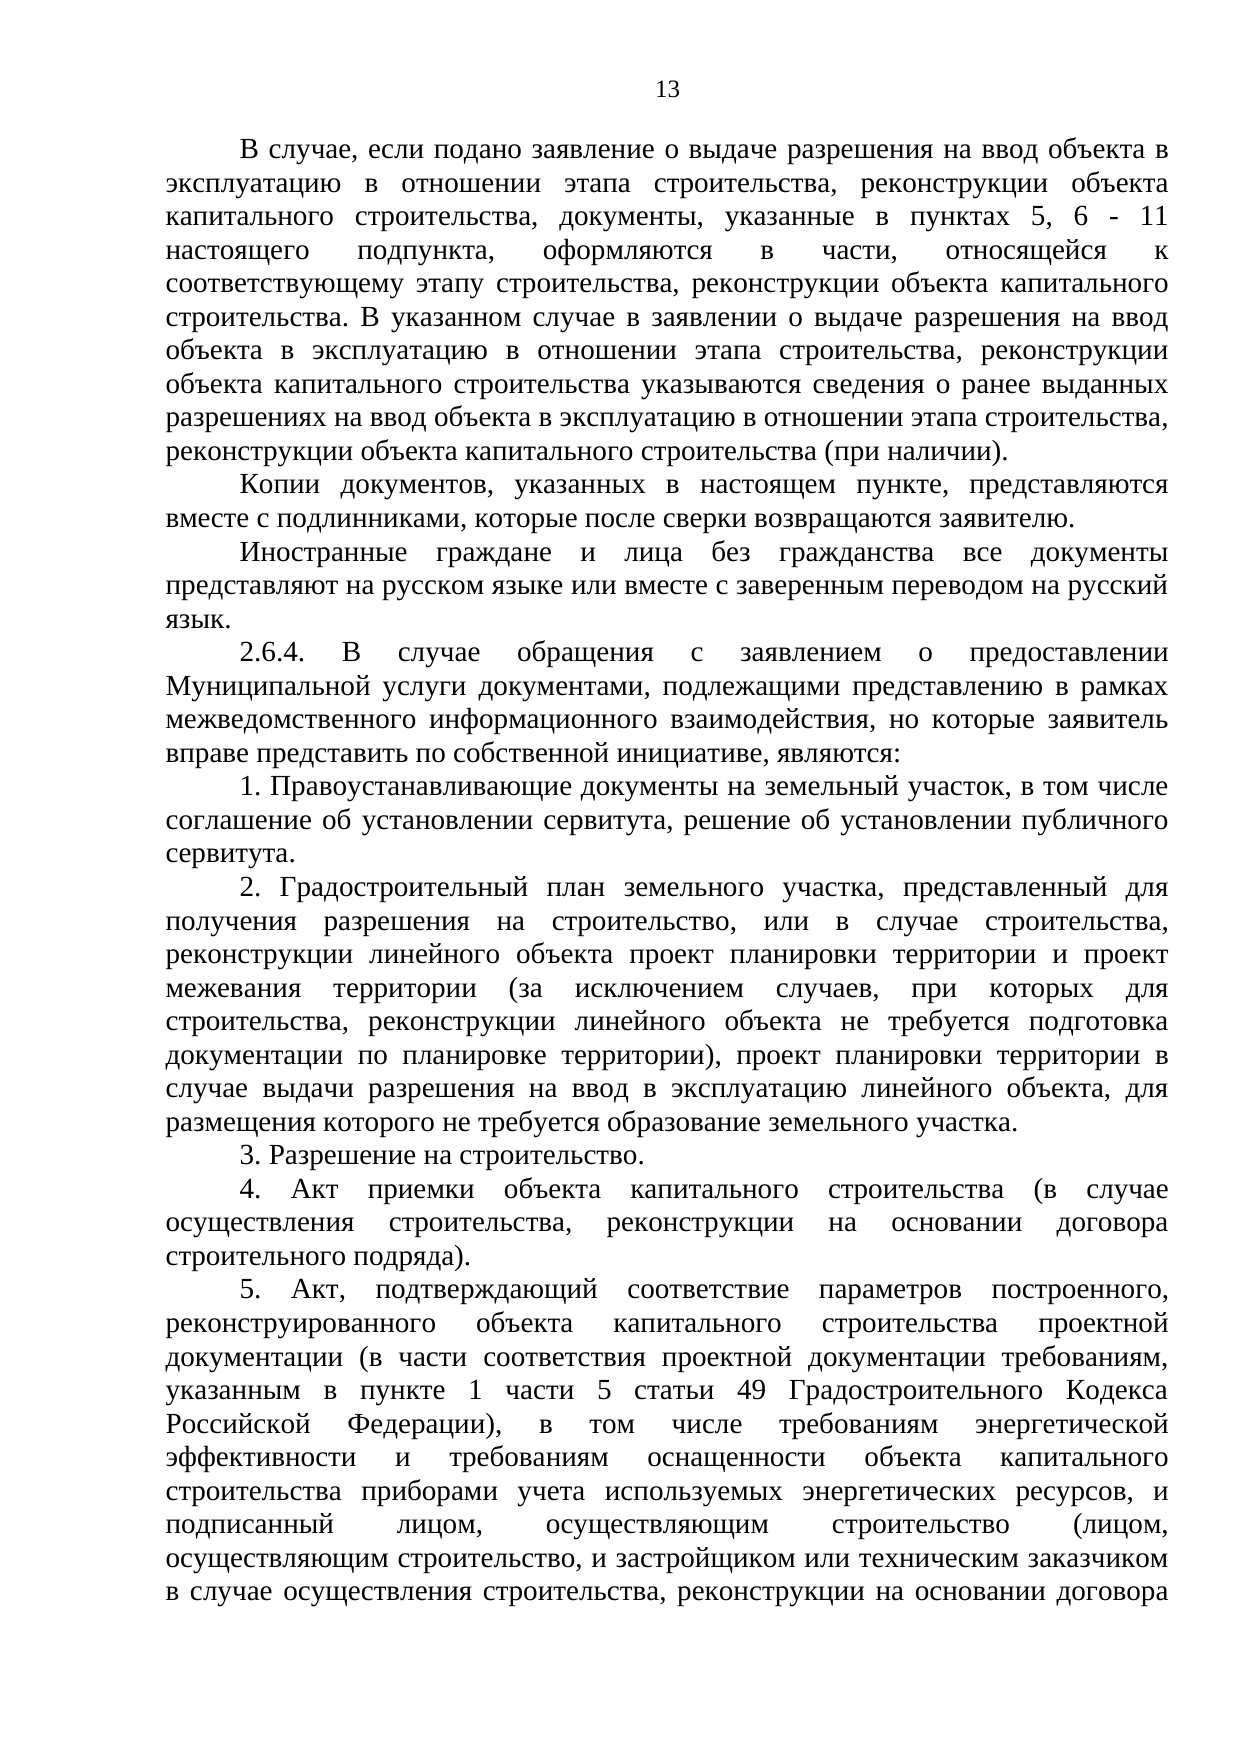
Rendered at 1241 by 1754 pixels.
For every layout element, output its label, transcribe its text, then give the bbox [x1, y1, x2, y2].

text Иностранные граждане и лица без гражданства все документы представляют на русском языке или вместе с заверенным переводом на русский язык. [165, 534, 1169, 634]
text 3. Разрешение на строительство. [165, 1137, 1169, 1171]
text В случае, если подано заявление о выдаче разрешения на ввод объекта в эксплуатацию в отношении этапа строительства, реконструкции объекта капитального строительства, документы, указанные в пунктах 5, 6 - 11 настоящего подпункта, оформляются в части, относящейся к соответствующему этапу строительства, реконструкции объекта капитального строительства. В указанном случае в заявлении о выдаче разрешения на ввод объекта в эксплуатацию в отношении этапа строительства, реконструкции объекта капитального строительства указываются сведения о ранее выданных разрешениях на ввод объекта в эксплуатацию в отношении этапа строительства, реконструкции объекта капитального строительства (при наличии). [165, 131, 1169, 467]
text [165, 1272, 1169, 1607]
text 4. Акт приемки объекта капитального строительства (в случае осуществления строительства, реконструкции на основании договора строительного подряда). [165, 1171, 1169, 1272]
text 2. Градостроительный план земельного участка, представленный для получения разрешения на строительство, или в случае строительства, реконструкции линейного объекта проект планировки территории и проект межевания территории (за исключением случаев, при которых для строительства, реконструкции линейного объекта не требуется подготовка документации по планировке территории), проект планировки территории в случае выдачи разрешения на ввод в эксплуатацию линейного объекта, для размещения которого не требуется образование земельного участка. [165, 869, 1169, 1137]
text Копии документов, указанных в настоящем пункте, представляются вместе с подлинниками, которые после сверки возвращаются заявителю. [165, 467, 1169, 534]
text 2.6.4. В случае обращения с заявлением о предоставлении Муниципальной услуги документами, подлежащими представлению в рамках межведомственного информационного взаимодействия, но которые заявитель вправе представить по собственной инициативе, являются: [165, 634, 1169, 768]
text 1. Правоустанавливающие документы на земельный участок, в том числе соглашение об установлении сервитута, решение об установлении публичного сервитута. [165, 768, 1169, 869]
